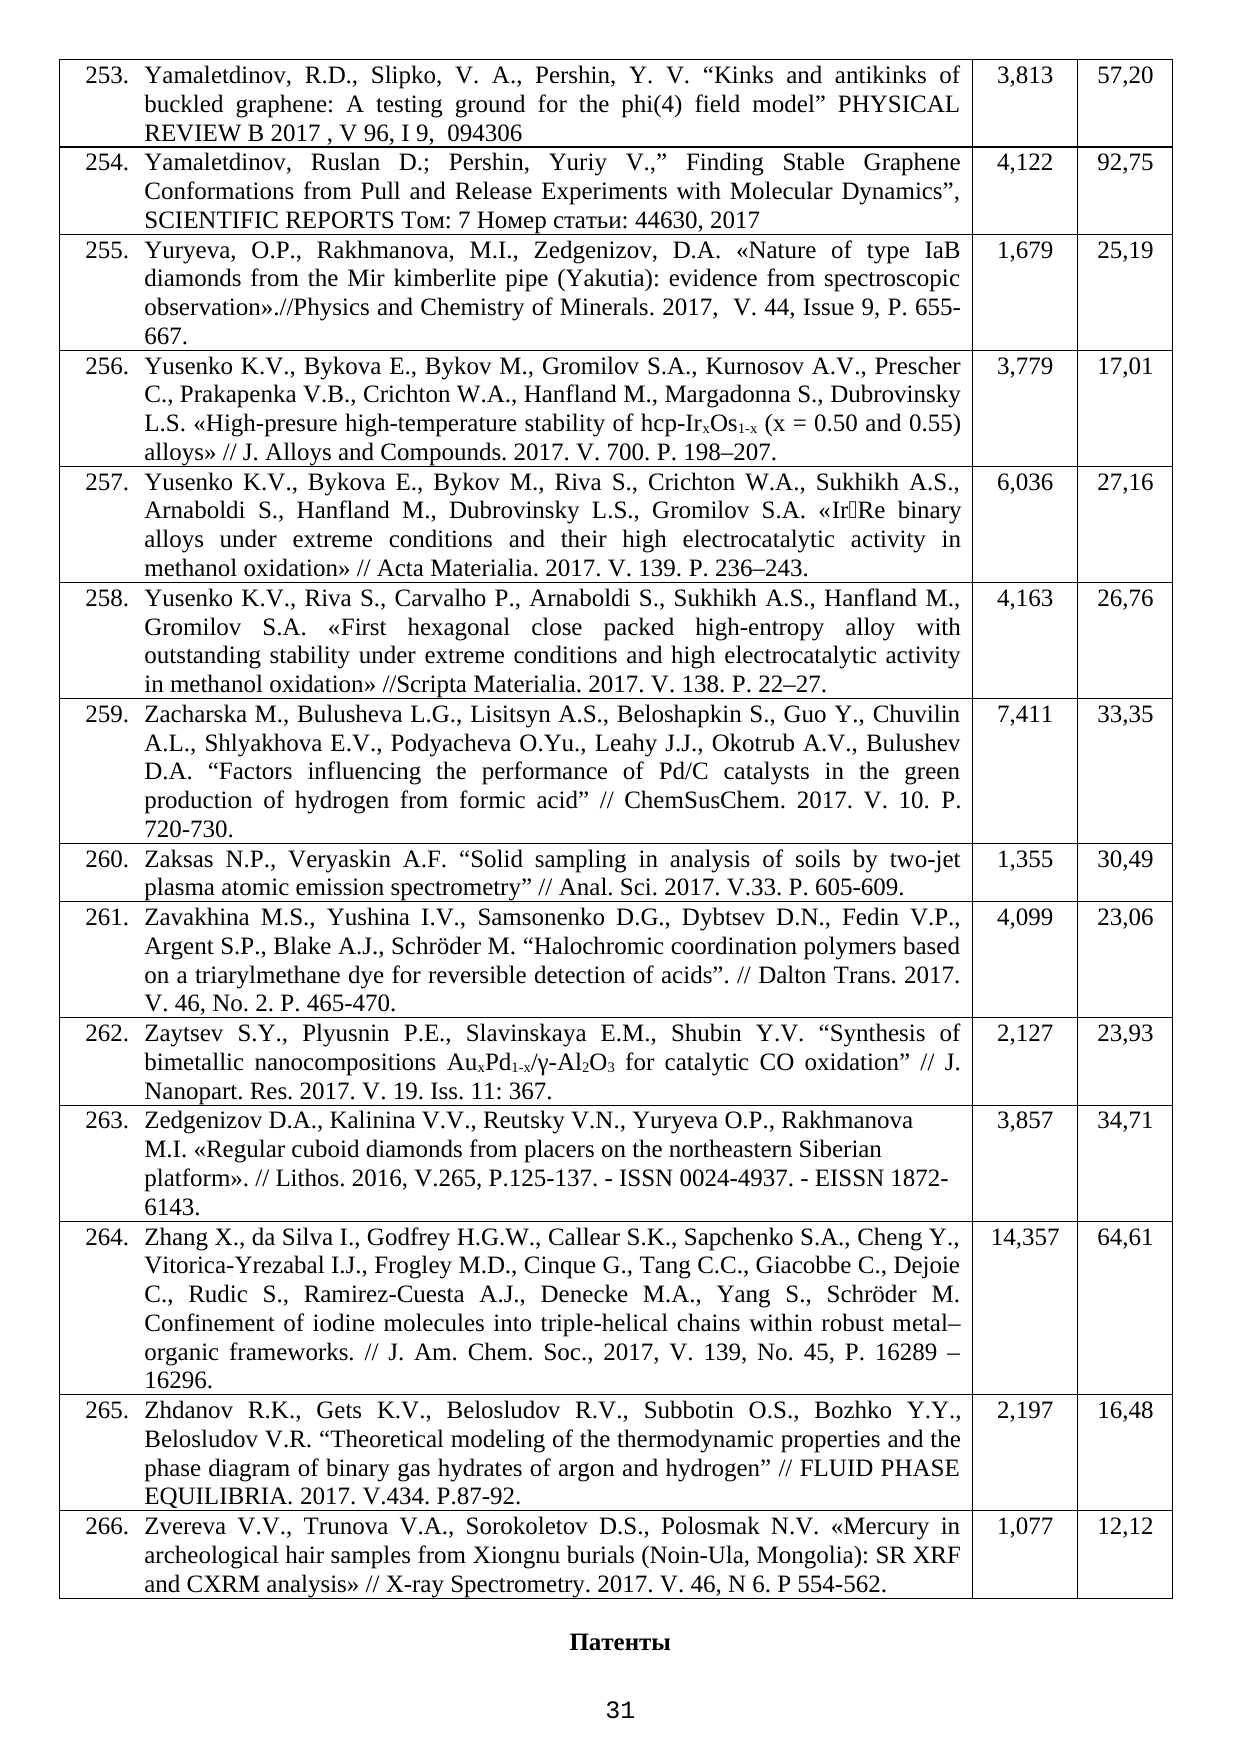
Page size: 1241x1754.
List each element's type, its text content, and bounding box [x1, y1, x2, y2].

table_cell Yusenko K.V., Bykova E., Bykov M., Riva S., Crichton W.A., Sukhikh A.S., Arnaboldi S., Hanfland M., Dubrovinsky L.S., Gromilov S.A. «IrRe binary alloys under extreme conditions and their high electrocatalytic activity in methanol oxidation» // Acta Materialia. 2017. V. 139. Р. 236–243. [60, 467, 972, 582]
table_cell 4,122 [973, 148, 1077, 234]
table_cell Zaytsev S.Y., Plyusnin P.E., Slavinskaya E.M., Shubin Y.V. “Synthesis of bimetallic nanocompositions AuxPd1-x/γ-Al2O3 for catalytic CO oxidation” // J. Nanopart. Res. 2017. V. 19. Iss. 11: 367. [60, 1018, 972, 1104]
table_cell 57,20 [1078, 60, 1172, 146]
table_cell 3,857 [973, 1106, 1077, 1221]
table_cell 23,06 [1078, 902, 1172, 1017]
table_cell Zedgenizov D.A., Kalinina V.V., Reutsky V.N., Yuryeva O.P., Rakhmanova M.I. «Regular cuboid diamonds from placers on the northeastern Siberian platform». // Lithos. 2016, V.265, P.125-137. - ISSN 0024-4937. - EISSN 1872-6143. [60, 1106, 972, 1221]
table_cell Zavakhina M.S., Yushina I.V., Samsonenko D.G., Dybtsev D.N., Fedin V.P., Argent S.P., Blake A.J., Schröder M. “Halochromic coordination polymers based on a triarylmethane dye for reversible detection of acids”. // Dalton Trans. 2017. V. 46, No. 2. P. 465-470. [60, 902, 972, 1017]
table_cell 34,71 [1078, 1106, 1172, 1221]
table_cell 2,197 [973, 1395, 1077, 1510]
table_cell 7,411 [973, 699, 1077, 843]
table_cell 64,61 [1078, 1222, 1172, 1394]
table_cell Yuryeva, O.P., Rakhmanova, M.I., Zedgenizov, D.A. «Nature of type IaB diamonds from the Mir kimberlite pipe (Yakutia): evidence from spectroscopic observation».//Physics and Chemistry of Minerals. 2017, V. 44, Issue 9, P. 655-667. [60, 235, 972, 350]
table_cell Zacharska M., Bulusheva L.G., Lisitsyn A.S., Beloshapkin S., Guo Y., Chuvilin A.L., Shlyakhova E.V., Podyacheva O.Yu., Leahy J.J., Okotrub A.V., Bulushev D.A. “Factors influencing the performance of Pd/C catalysts in the green production of hydrogen from formic acid” // ChemSusChem. 2017. V. 10. Р. 720-730. [60, 699, 972, 843]
table_cell Zaksas N.P., Veryaskin A.F. “Solid sampling in analysis of soils by two-jet plasma atomic emission spectrometry” // Anal. Sci. 2017. V.33. P. 605-609. [60, 844, 972, 901]
table_cell Yamaletdinov, R.D., Slipko, V. A., Pershin, Y. V. “Kinks and antikinks of buckled graphene: A testing ground for the phi(4) field model” PHYSICAL REVIEW B 2017 , V 96, I 9, 094306 [60, 60, 972, 146]
table_cell 12,12 [1078, 1511, 1172, 1597]
table_cell 2,127 [973, 1018, 1077, 1104]
table_cell 4,099 [973, 902, 1077, 1017]
table_cell Zvereva V.V., Trunova V.A., Sorokoletov D.S., Polosmak N.V. «Mercury in archeological hair samples from Хiongnu burials (Noin-Ula, Mongolia): SR XRF and CXRM analysis» // X-ray Spectrometry. 2017. V. 46, N 6. P 554-562. [60, 1511, 972, 1597]
table_cell 16,48 [1078, 1395, 1172, 1510]
text Патенты [59, 1627, 1181, 1656]
table_cell 1,077 [973, 1511, 1077, 1597]
table_cell 33,35 [1078, 699, 1172, 843]
table_cell 1,679 [973, 235, 1077, 350]
table_cell Yusenko K.V., Bykova E., Bykov M., Gromilov S.A., Kurnosov A.V., Prescher C., Prakapenka V.B., Crichton W.A., Hanfland M., Margadonna S., Dubrovinsky L.S. «High-presure high-temperature stability of hcp-IrxOs1-x (x = 0.50 and 0.55) alloys» // J. Alloys and Compounds. 2017. V. 700. Р. 198–207. [60, 351, 972, 466]
table_cell 27,16 [1078, 467, 1172, 582]
table_cell Yusenko K.V., Riva S., Carvalho P., Arnaboldi S., Sukhikh A.S., Hanfland M., Gromilov S.A. «First hexagonal close packed high-entropy alloy with outstanding stability under extreme conditions and high electrocatalytic activity in methanol oxidation» //Scripta Materialia. 2017. V. 138. Р. 22–27. [60, 583, 972, 698]
table_cell Zhdanov R.K., Gets K.V., Belosludov R.V., Subbotin O.S., Bozhko Y.Y., Belosludov V.R. “Theoretical modeling of the thermodynamic properties and the phase diagram of binary gas hydrates of argon and hydrogen” // FLUID PHASE EQUILIBRIA. 2017. V.434. P.87-92. [60, 1395, 972, 1510]
table_cell 23,93 [1078, 1018, 1172, 1104]
table_cell 14,357 [973, 1222, 1077, 1394]
table_cell Yamaletdinov, Ruslan D.; Pershin, Yuriy V.,” Finding Stable Graphene Conformations from Pull and Release Experiments with Molecular Dynamics”, SCIENTIFIC REPORTS Том: 7 Номер статьи: 44630, 2017 [60, 148, 972, 234]
table_cell 6,036 [973, 467, 1077, 582]
table_cell 3,779 [973, 351, 1077, 466]
table_cell 26,76 [1078, 583, 1172, 698]
table_cell 17,01 [1078, 351, 1172, 466]
table_cell Zhang X., da Silva I., Godfrey H.G.W., Callear S.K., Sapchenko S.A., Cheng Y., Vitorica-Yrezabal I.J., Frogley M.D., Cinque G., Tang C.C., Giacobbe C., Dejoie C., Rudic S., Ramirez-Cuesta A.J., Denecke M.A., Yang S., Schröder M. Confinement of iodine molecules into triple-helical chains within robust metal–organic frameworks. // J. Am. Chem. Soc., 2017, V. 139, No. 45, P. 16289 – 16296. [60, 1222, 972, 1394]
table_cell 1,355 [973, 844, 1077, 901]
table_cell 3,813 [973, 60, 1077, 146]
table_cell 25,19 [1078, 235, 1172, 350]
table_cell 4,163 [973, 583, 1077, 698]
table_cell 30,49 [1078, 844, 1172, 901]
table_cell 92,75 [1078, 148, 1172, 234]
